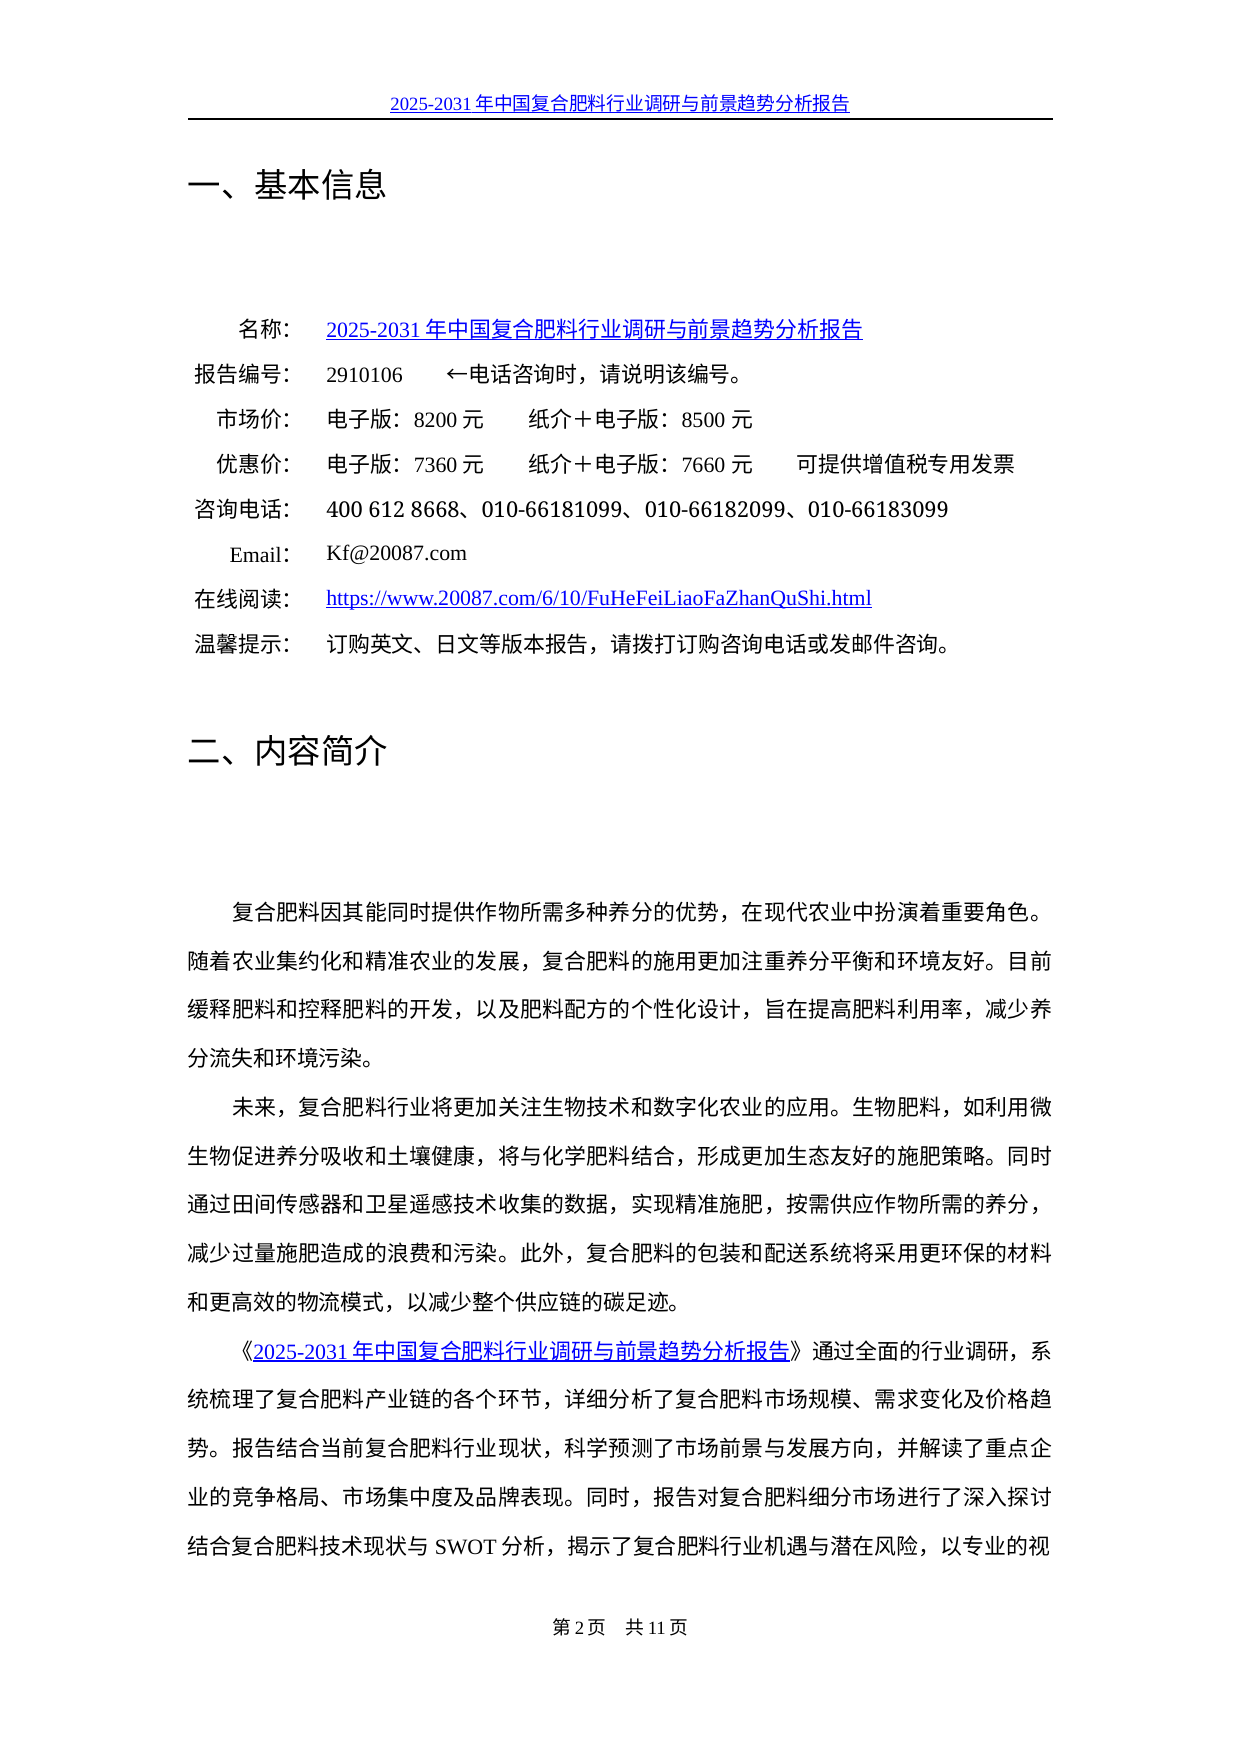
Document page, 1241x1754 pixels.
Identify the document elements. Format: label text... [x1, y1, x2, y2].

table_cell 报告编号： [167, 357, 315, 402]
table_cell [315, 582, 1073, 627]
table_header 2025-2031年中国复合肥料行业调研与前景趋势分析报告 [315, 312, 1073, 357]
table_cell 订购英文、日文等版本报告，请拨打订购咨询电话或发邮件咨询。 [315, 627, 1073, 672]
table_cell 电子版：7360 元 纸介＋电子版：7660 元 可提供增值税专用发票 [315, 447, 1073, 492]
table_cell 电子版：8200 元 纸介＋电子版：8500 元 [315, 402, 1073, 447]
table_cell 400 612 8668、010-66181099、010-66182099、010-66183099 [315, 492, 1073, 537]
table_cell 温馨提示： [167, 627, 315, 672]
table_header 名称： [167, 312, 315, 357]
table_cell 2910106 ←电话咨询时，请说明该编号。 [315, 357, 1073, 402]
table_cell 咨询电话： [167, 492, 315, 537]
table_cell 市场价： [167, 402, 315, 447]
title 一、基本信息 [187, 150, 1053, 215]
table_cell Kf@20087.com [315, 537, 1073, 582]
table_cell 优惠价： [167, 447, 315, 492]
title 二、内容简介 [187, 717, 1053, 782]
table_cell Email： [167, 537, 315, 582]
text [187, 894, 1053, 1561]
table_cell 在线阅读： [167, 582, 315, 627]
